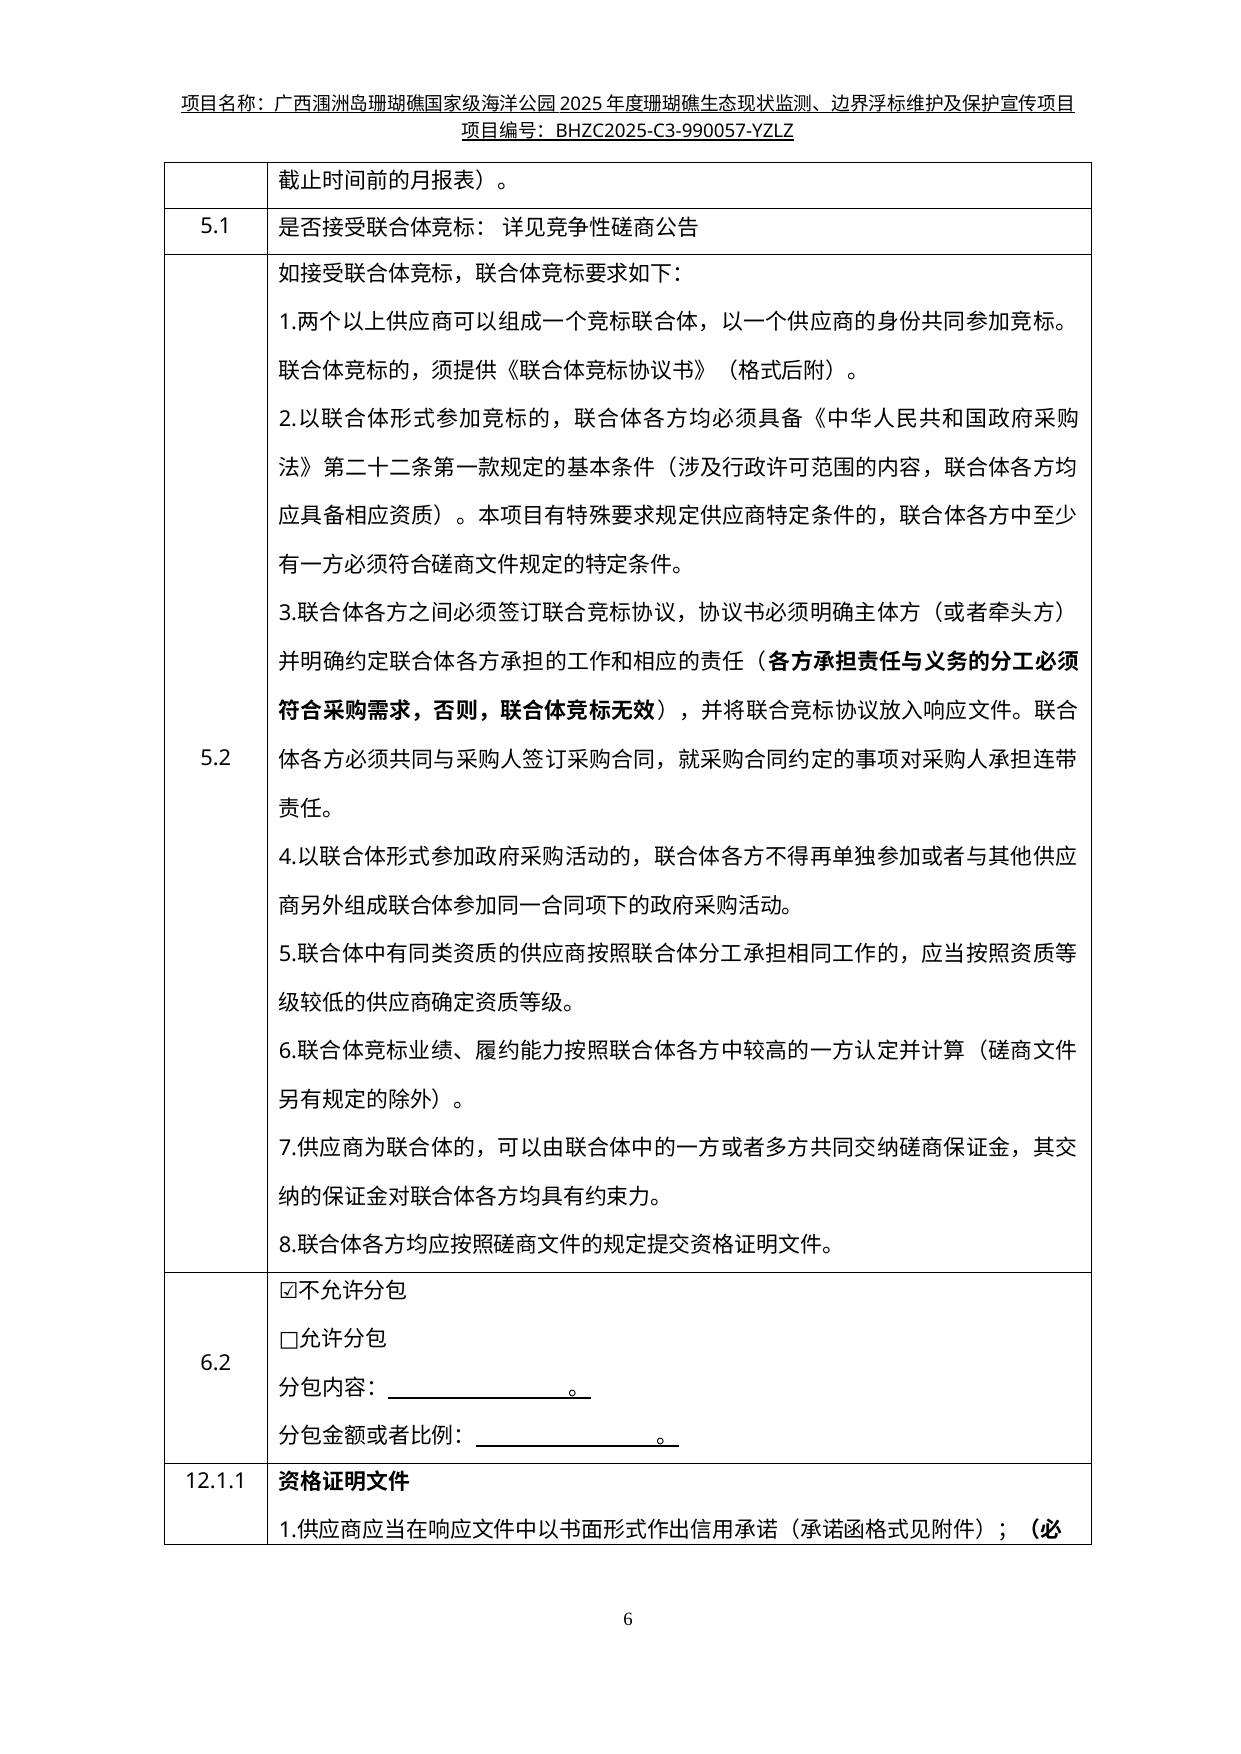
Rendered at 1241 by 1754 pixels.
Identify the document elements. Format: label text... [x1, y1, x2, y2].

table_cell 5.1 [165, 209, 267, 254]
table_cell 5.2 [165, 255, 267, 1272]
table_cell 12.1.1 [165, 1464, 267, 1544]
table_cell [268, 1464, 1091, 1544]
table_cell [268, 163, 1091, 208]
table_cell 6.2 [165, 1273, 267, 1463]
table_cell 3 [165, 163, 267, 208]
table_cell ☑不允许分包 □允许分包 分包内容： 。 分包金额或者比例： 。 [268, 1273, 1091, 1463]
table_cell 是否接受联合体竞标： 详见竞争性磋商公告 [268, 209, 1091, 254]
table_cell 如接受联合体竞标，联合体竞标要求如下： 1.两个以上供应商可以组成一个竞标联合体，以一个供应商的身份共同参加竞标。联合体竞标的，须提供《联合体竞标协议书》（格式后附）。 2.以联合体形式参加竞标的，联合体各方均必须具备《中华人民共和国政府采购法》第二十二条第一款规定的基本条件（涉及行政许可范围的内容，联合体各方均应具备相应资质）。本项目有特殊要求规定供应商特定条件的，联合体各方中至少有一方必须符合磋商文件规定的特定条件。 3.联合体各方之间必须签订联合竞标协议，协议书必须明确主体方（或者牵头方）并明确约定联合体各方承担的工作和相应的责任（各方承担责任与义务的分工必须符合采购需求，否则，联合体竞标无效），并将联合竞标协议放入响应文件。联合体各方必须共同与采购人签订采购合同，就采购合同约定的事项对采购人承担连带责任。 4.以联合体形式参加政府采购活动的，联合体各方不得再单独参加或者与其他供应商另外组成联合体参加同一合同项下的政府采购活动。 5.联合体中有同类资质的供应商按照联合体分工承担相同工作的，应当按照资质等级较低的供应商确定资质等级。 6.联合体竞标业绩、履约能力按照联合体各方中较高的一方认定并计算（磋商文件另有规定的除外）。 7.供应商为联合体的，可以由联合体中的一方或者多方共同交纳磋商保证金，其交纳的保证金对联合体各方均具有约束力。 8.联合体各方均应按照磋商文件的规定提交资格证明文件。 [268, 255, 1091, 1272]
